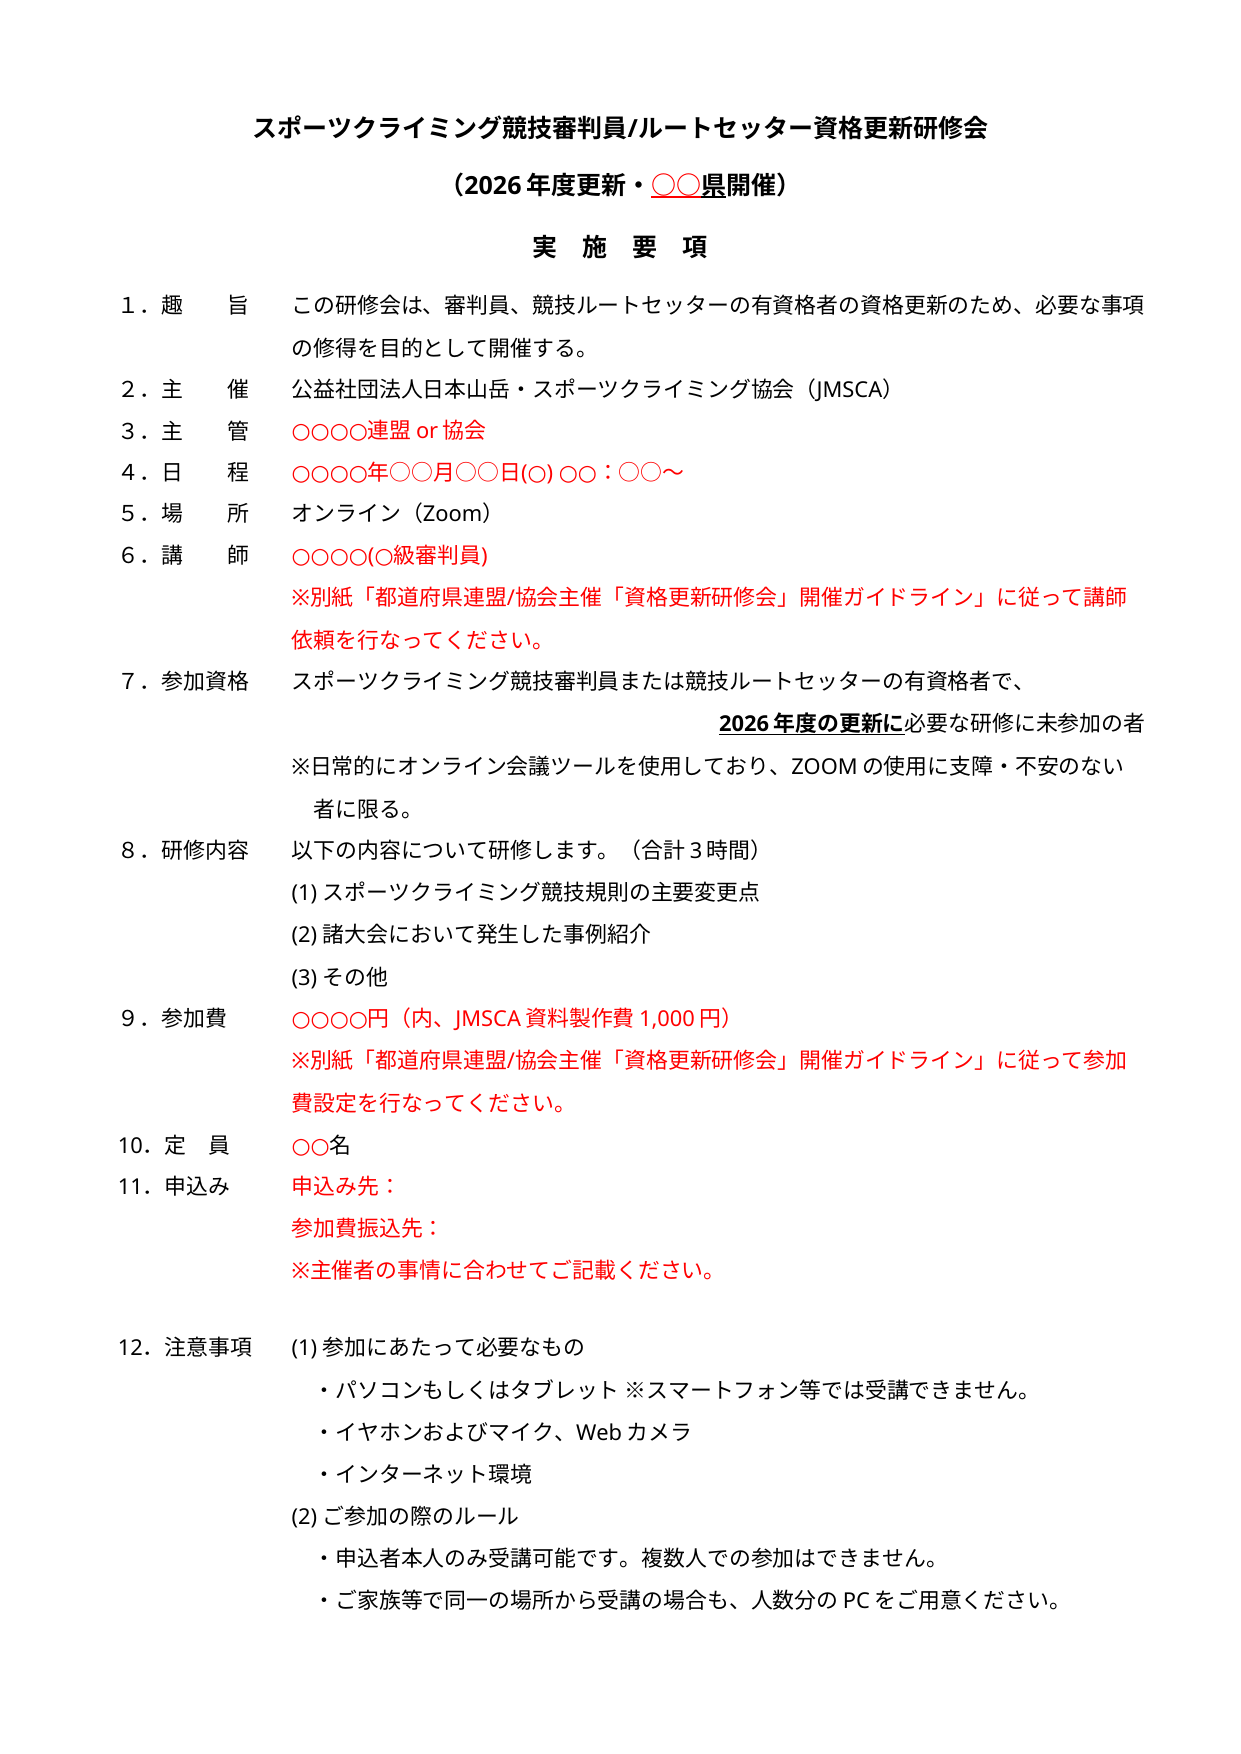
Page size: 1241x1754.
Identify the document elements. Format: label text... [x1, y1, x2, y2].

table_cell ○○○○円（内、JMSCA資料製作費1,000円） ※別紙「都道府県連盟/協会主催「資格更新研修会」開催ガイドライン」に従って参加費設定を行なってください。 [280, 998, 1156, 1125]
table_cell ８．研修内容 [106, 830, 280, 998]
table_cell ７．参加資格 [106, 661, 280, 830]
table_cell オンライン（Zoom） [280, 494, 1156, 535]
table_cell 10．定 員 [106, 1125, 280, 1166]
table_cell ４．日 程 [106, 452, 280, 493]
table_header この研修会は、審判員、競技ルートセッターの有資格者の資格更新のため、必要な事項の修得を目的として開催する。 [280, 285, 1156, 369]
table_cell 申込み先： 参加費振込先： ※主催者の事情に合わせてご記載ください。 [280, 1166, 1156, 1327]
table_cell ９．参加費 [106, 998, 280, 1125]
table_cell 12．注意事項 [106, 1328, 280, 1622]
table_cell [280, 1328, 1156, 1622]
table_cell ３．主 管 [106, 411, 280, 452]
table_cell ２．主 催 [106, 369, 280, 411]
table_cell 公益社団法人日本山岳・スポーツクライミング協会（JMSCA） [280, 369, 1156, 411]
table_cell ６．講 師 [106, 535, 280, 661]
table_cell ○○○○(○級審判員) ※別紙「都道府県連盟/協会主催「資格更新研修会」開催ガイドライン」に従って講師依頼を行なってください。 [280, 535, 1156, 661]
table_cell ○○名 [280, 1125, 1156, 1166]
table_cell 11．申込み [106, 1166, 280, 1327]
table_cell ○○○○年○○月○○日(○) ○○：○○〜 [280, 452, 1156, 493]
table_cell 以下の内容について研修します。（合計3時間） (1) スポーツクライミング競技規則の主要変更点 (2) 諸大会において発生した事例紹介 (3) その他 [280, 830, 1156, 998]
text （2026年度更新・○○県開催） [106, 165, 1134, 202]
table_header １．趣 旨 [106, 285, 280, 369]
text スポーツクライミング競技審判員/ルートセッター資格更新研修会 [106, 108, 1134, 144]
table_cell スポーツクライミング競技審判員または競技ルートセッターの有資格者で、 2026年度の更新に必要な研修に未参加の者 ※日常的にオンライン会議ツールを使用しており、ZOOMの使用に支障・不安のない者に限る。 [280, 661, 1156, 830]
text 実 施 要 項 [106, 222, 1134, 264]
table_cell ５．場 所 [106, 494, 280, 535]
table_cell ○○○○連盟or協会 [280, 411, 1156, 452]
